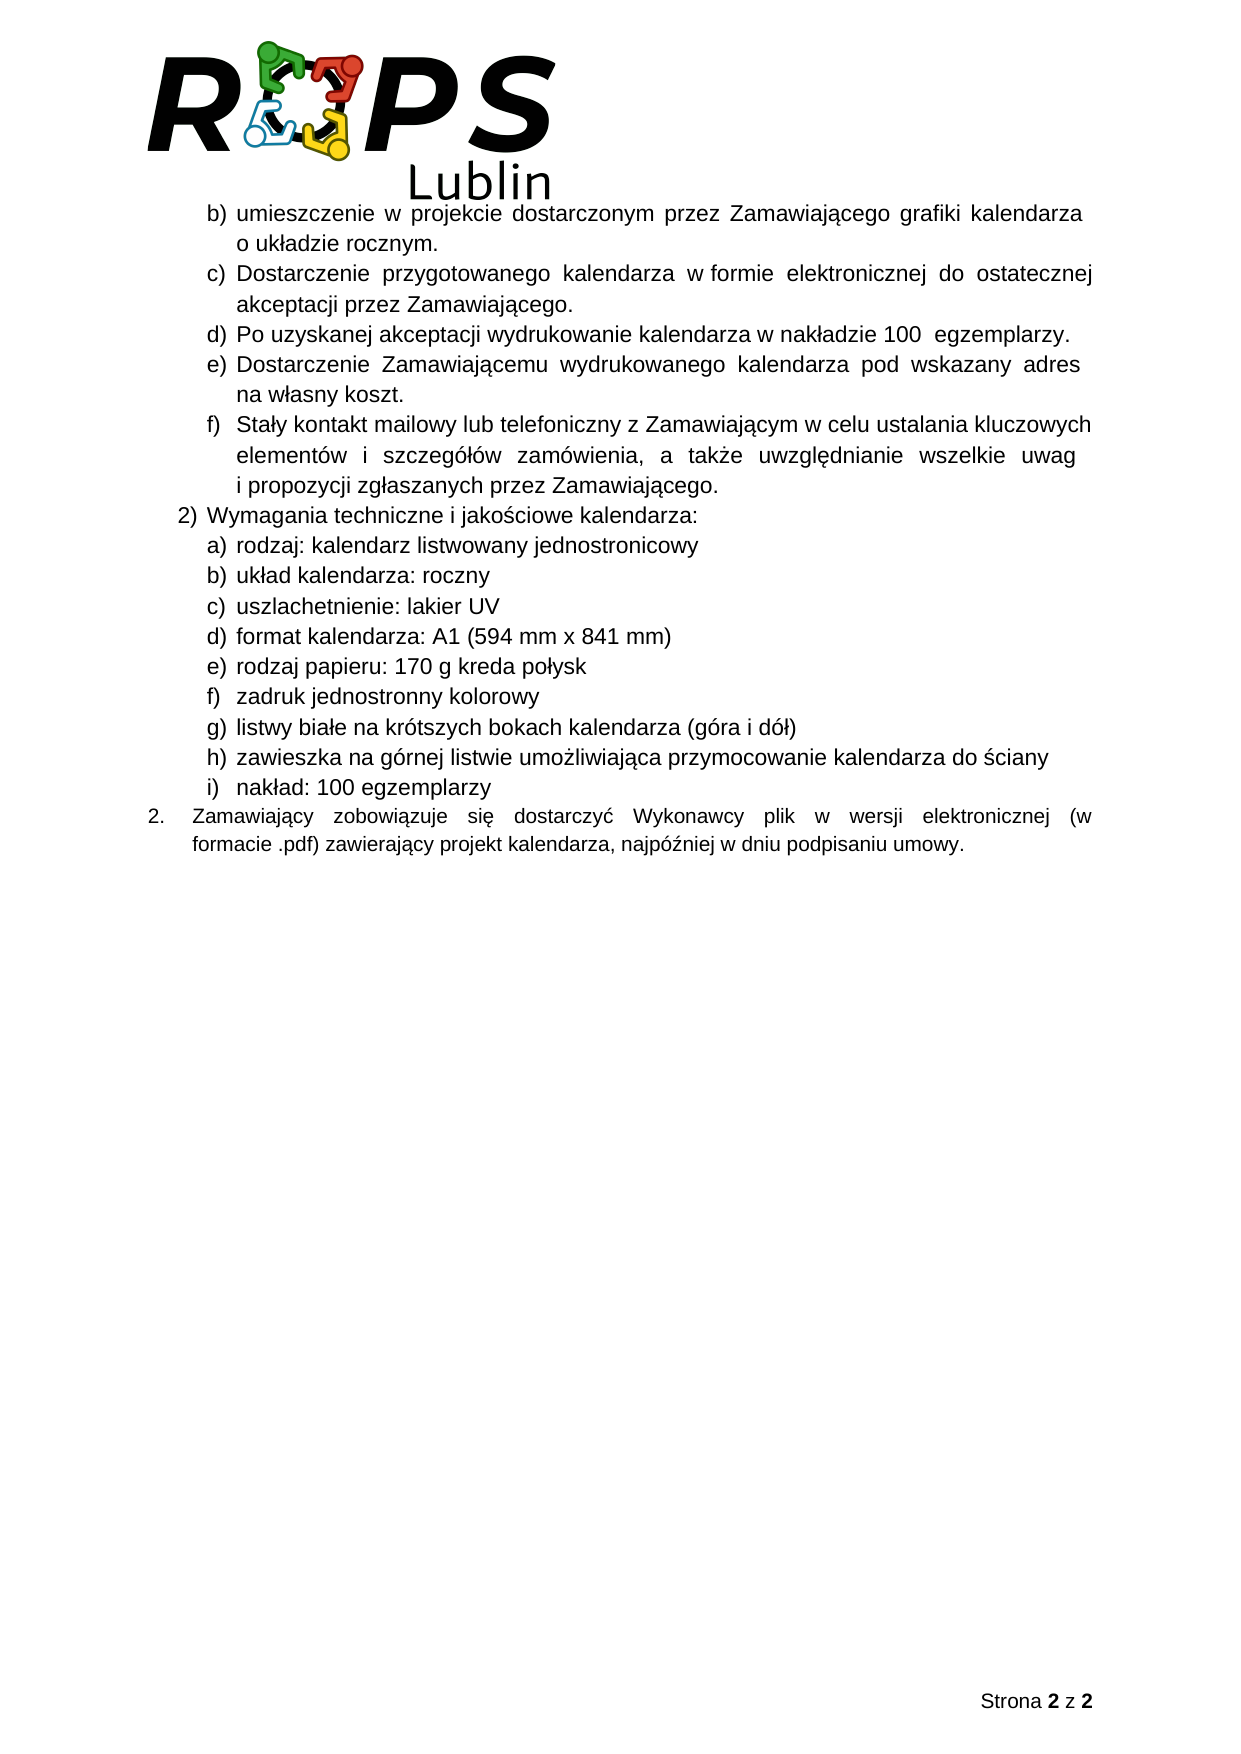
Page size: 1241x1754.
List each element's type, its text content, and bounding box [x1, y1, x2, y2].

list uszlachetnienie: lakier UV [207, 593, 1093, 619]
picture [147, 41, 556, 200]
list Wymagania techniczne i jakościowe kalendarza: [177, 502, 1093, 528]
list Po uzyskanej akceptacji wydrukowanie kalendarza w nakładzie 100 egzemplarzy. [207, 321, 1093, 347]
list Dostarczenie Zamawiającemu wydrukowanego kalendarza pod wskazany adres na własny koszt. [207, 351, 1093, 407]
list nakład: 100 egzemplarzy [207, 774, 1093, 800]
list zadruk jednostronny kolorowy [207, 683, 1093, 709]
list format kalendarza: A1 (594 mm x 841 mm) [207, 623, 1093, 649]
list rodzaj papieru: 170 g kreda połysk [207, 653, 1093, 679]
list układ kalendarza: roczny [207, 562, 1093, 589]
list rodzaj: kalendarz listwowany jednostronicowy [207, 532, 1093, 558]
list Dostarczenie przygotowanego kalendarza w formie elektronicznej do ostatecznej akceptacji przez Zamawiającego. [207, 260, 1093, 317]
list Stały kontakt mailowy lub telefoniczny z Zamawiającym w celu ustalania kluczowych elementów i szczegółów zamówienia, a także uwzględnianie wszelkie uwag i propozycji zgłaszanych przez Zamawiającego. [207, 411, 1093, 498]
list zawieszka na górnej listwie umożliwiająca przymocowanie kalendarza do ściany [207, 744, 1093, 770]
list umieszczenie w projekcie dostarczonym przez Zamawiającego grafiki kalendarza o układzie rocznym. [207, 200, 1093, 256]
list listwy białe na krótszych bokach kalendarza (góra i dół) [207, 713, 1093, 740]
list Zamawiający zobowiązuje się dostarczyć Wykonawcy plik w wersji elektronicznej (w formacie .pdf) zawierający projekt kalendarza, najpóźniej w dniu podpisaniu umowy. [148, 804, 1093, 856]
